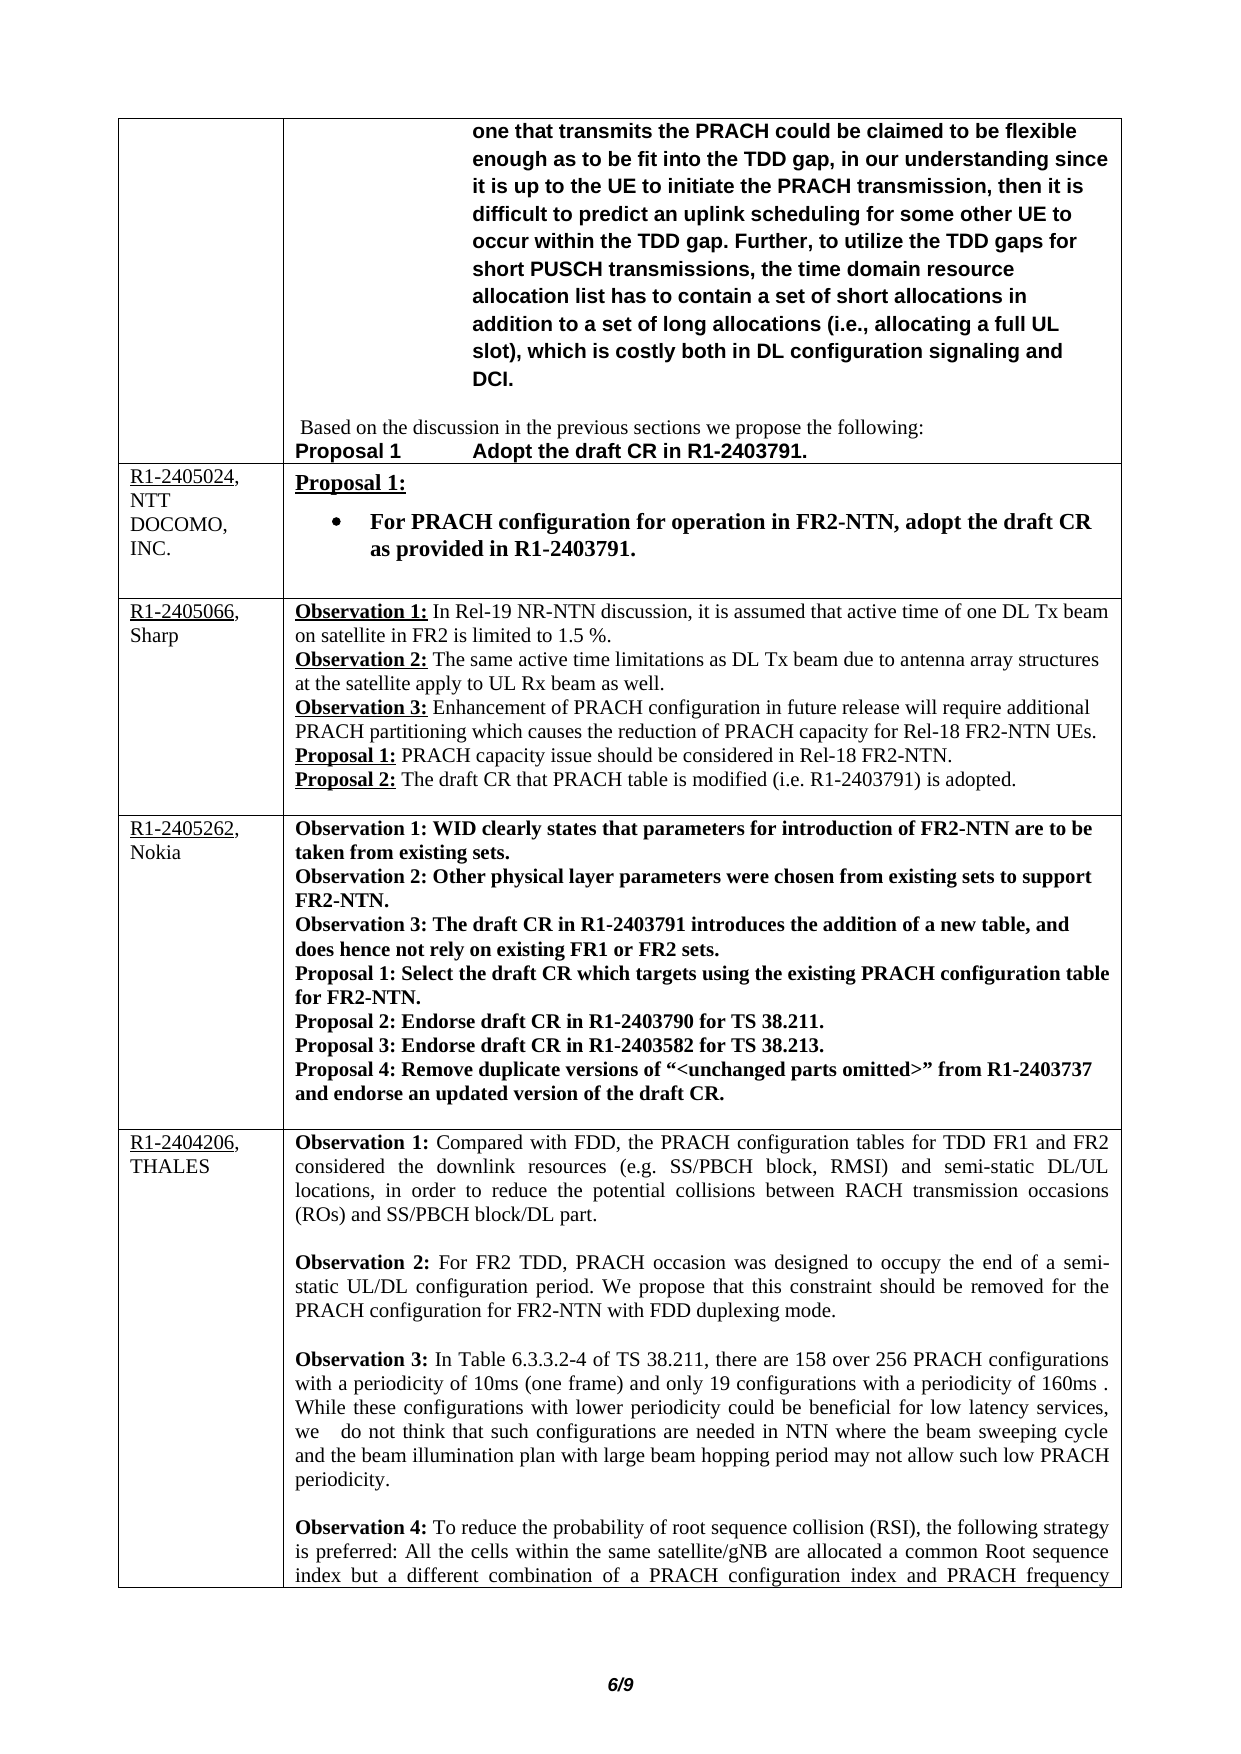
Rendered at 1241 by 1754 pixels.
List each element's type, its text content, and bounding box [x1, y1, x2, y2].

table_cell R1-2405262, Nokia [119, 816, 283, 1129]
table_cell Proposal 1: For PRACH configuration for operation in FR2-NTN, adopt the draft CR as provided in R1-2403791. [284, 464, 1121, 597]
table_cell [284, 1130, 1121, 1587]
table_cell R1-2404206, THALES [119, 1130, 283, 1587]
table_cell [119, 119, 283, 463]
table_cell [284, 119, 1121, 463]
table_cell R1-2405024, NTT DOCOMO, INC. [119, 464, 283, 597]
table_cell R1-2405066, Sharp [119, 599, 283, 815]
table_cell Observation 1: In Rel-19 NR-NTN discussion, it is assumed that active time of one DL Tx beam on satellite in FR2 is limited to 1.5 %. Observation 2: The same active time limitations as DL Tx beam due to antenna array structures at the satellite apply to UL Rx beam as well. Observation 3: Enhancement of PRACH configuration in future release will require additional PRACH partitioning which causes the reduction of PRACH capacity for Rel-18 FR2-NTN UEs. Proposal 1: PRACH capacity issue should be considered in Rel-18 FR2-NTN. Proposal 2: The draft CR that PRACH table is modified (i.e. R1-2403791) is adopted. [284, 599, 1121, 815]
table_cell Observation 1: WID clearly states that parameters for introduction of FR2-NTN are to be taken from existing sets. Observation 2: Other physical layer parameters were chosen from existing sets to support FR2-NTN. Observation 3: The draft CR in R1-2403791 introduces the addition of a new table, and does hence not rely on existing FR1 or FR2 sets. Proposal 1: Select the draft CR which targets using the existing PRACH configuration table for FR2-NTN. Proposal 2: Endorse draft CR in R1-2403790 for TS 38.211. Proposal 3: Endorse draft CR in R1-2403582 for TS 38.213. Proposal 4: Remove duplicate versions of “<unchanged parts omitted>” from R1-2403737 and endorse an updated version of the draft CR. [284, 816, 1121, 1129]
